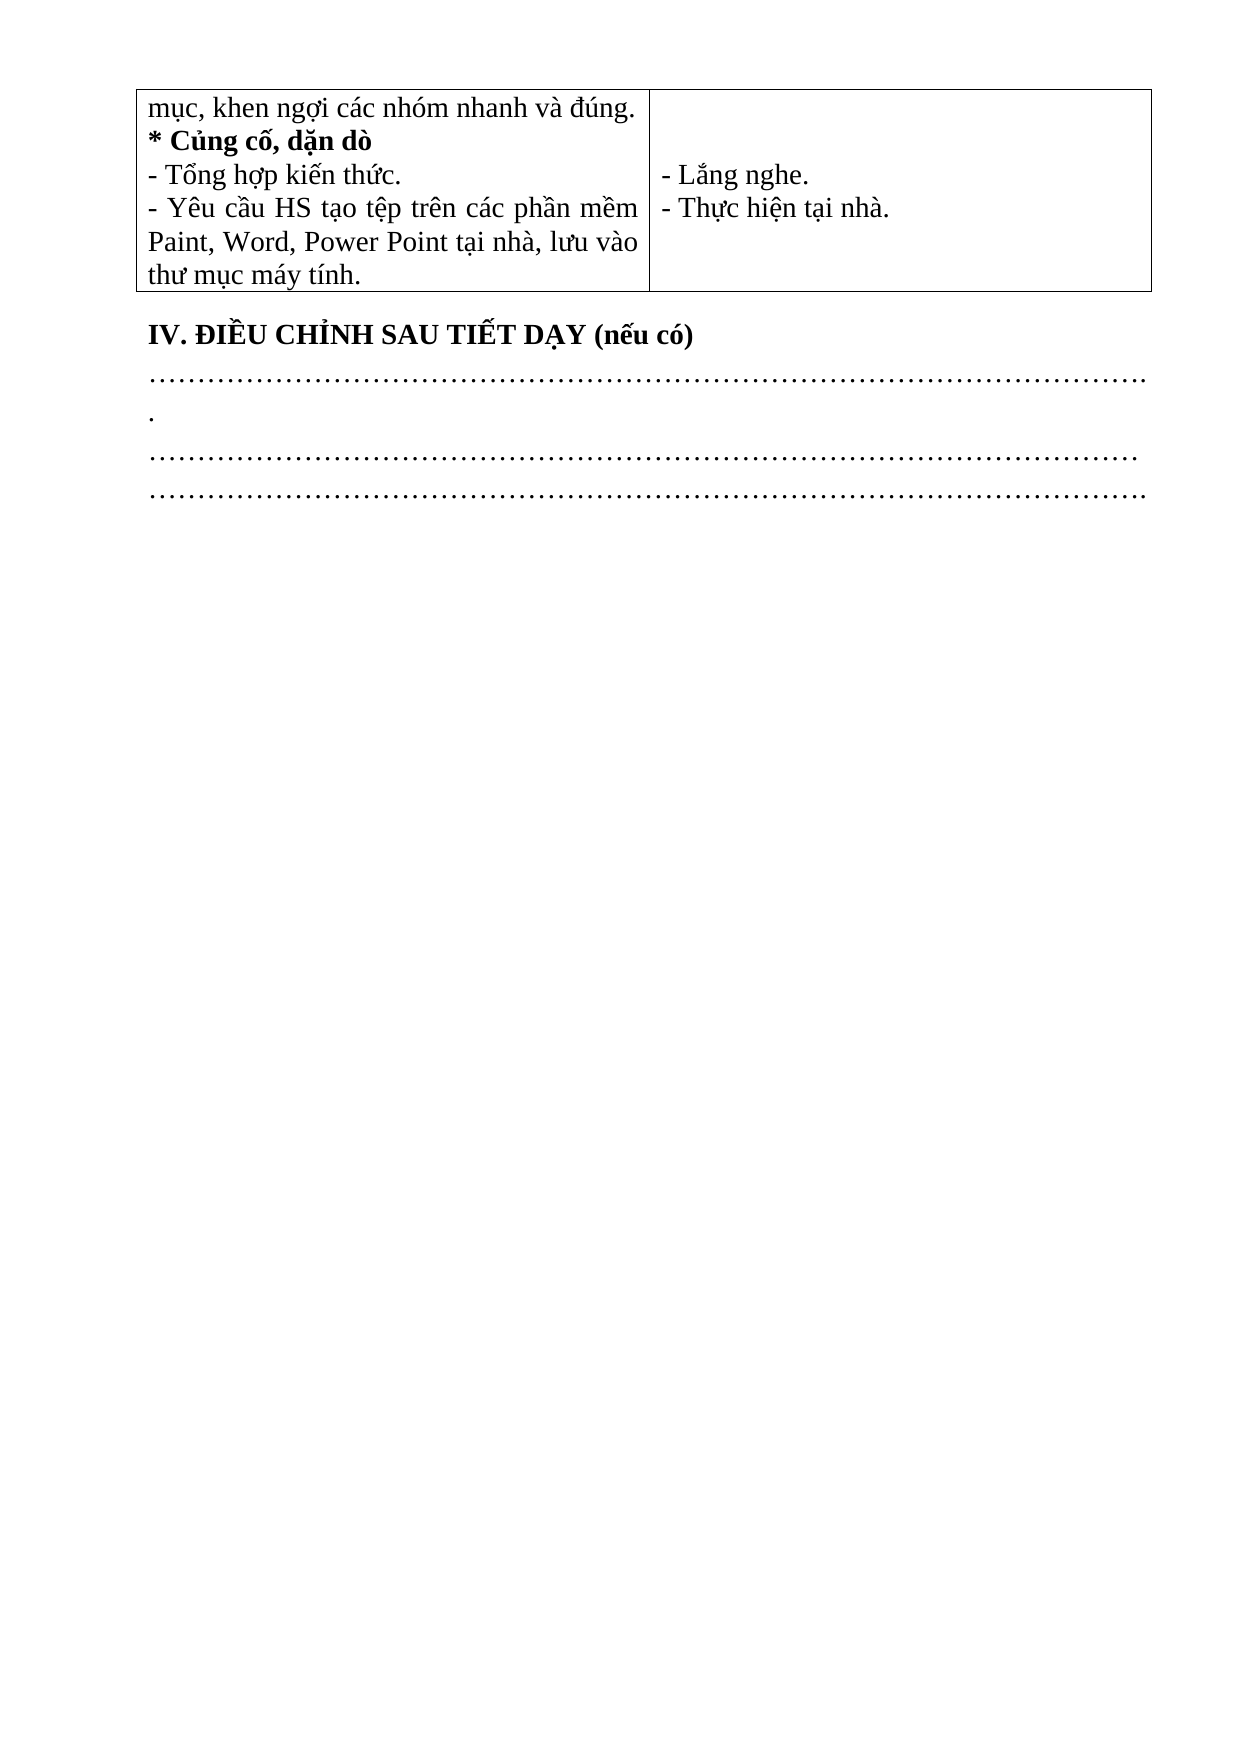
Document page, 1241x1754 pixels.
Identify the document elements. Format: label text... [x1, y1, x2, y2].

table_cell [137, 90, 649, 291]
text IV. ĐIỀU CHỈNH SAU TIẾT DẠY (nếu có) [148, 317, 1152, 351]
text …………………………………………………………………………………………..……………………………………………………………………………………………………………………………………………………………………………………. [148, 356, 1152, 505]
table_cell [650, 90, 1151, 291]
